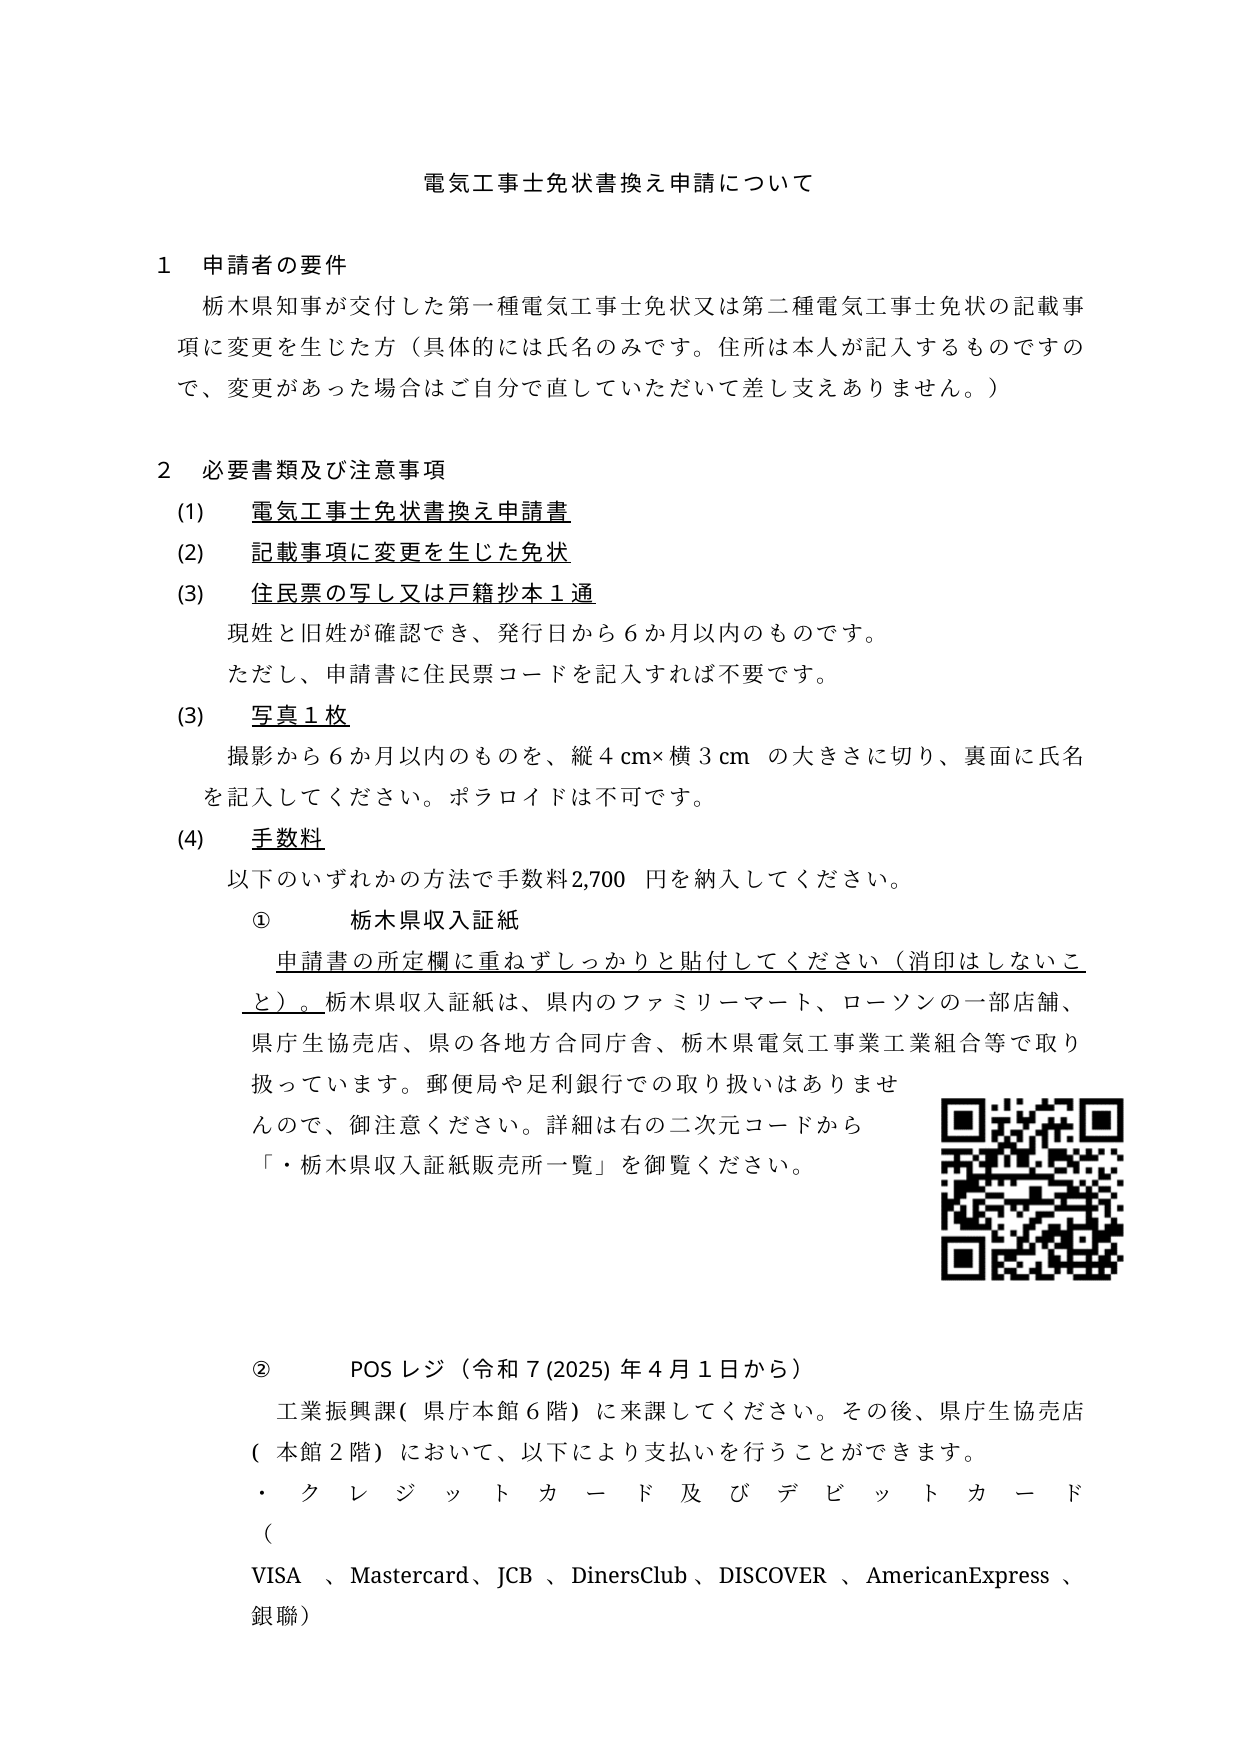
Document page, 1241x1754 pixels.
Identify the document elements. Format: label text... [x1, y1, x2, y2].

text (2) 記載事項に変更を生じた免状 [164, 530, 1087, 571]
text 電気工事士免状書換え申請について [153, 162, 1087, 202]
text (1) 電気工事士免状書換え申請書 [164, 489, 1087, 530]
list 栃木県収入証紙 [227, 898, 1087, 939]
text (4) 手数料 [164, 817, 1087, 857]
list 工業振興課(県庁本館６階)に来課してください。その後、県庁生協売店(本館２階)において、以下により支払いを行うことができます。 [242, 1390, 1087, 1472]
text ２ 必要書類及び注意事項 [153, 448, 1087, 489]
text 現姓と旧姓が確認でき、発行日から６か月以内のものです。 [197, 612, 1087, 653]
text １ 申請者の要件 [153, 243, 1087, 284]
picture [920, 1077, 1142, 1299]
text (3) 写真１枚 [164, 694, 1087, 735]
text 栃木県知事が交付した第一種電気工事士免状又は第二種電気工事士免状の記載事項に変更を生じた方（具体的には氏名のみです。住所は本人が記入するものですので、変更があった場合はご自分で直していただいて差し支えありません。） [175, 284, 1087, 407]
text 以下のいずれかの方法で手数料2,700円を納入してください。 [197, 857, 1087, 898]
text 撮影から６か月以内のものを、縦４cm×横３cmの大きさに切り、裏面に氏名を記入してください。ポラロイドは不可です。 [197, 735, 1087, 817]
text (3) 住民票の写し又は戸籍抄本１通 [164, 571, 1087, 612]
list ・クレジットカード及びデビットカード（VISA、Mastercard、JCB、DinersClub、DISCOVER、AmericanExpress、銀聯） [242, 1472, 1087, 1635]
list POSレジ（令和７(2025)年４月１日から） [227, 1349, 1087, 1390]
text 「・栃木県収入証紙販売所一覧」を御覧ください。 [240, 1144, 920, 1185]
list 申請書の所定欄に重ねずしっかりと貼付してください（消印はしないこと）。栃木県収入証紙は、県内のファミリーマート、ローソンの一部店舗、県庁生協売店、県の各地方合同庁舎、栃木県電気工事業工業組合等で取り扱っています。郵便局や足利銀行での取り扱いはありませんので、御注意ください。詳細は右の二次元コードから [242, 939, 1087, 1144]
text ただし、申請書に住民票コードを記入すれば不要です。 [197, 653, 1087, 694]
